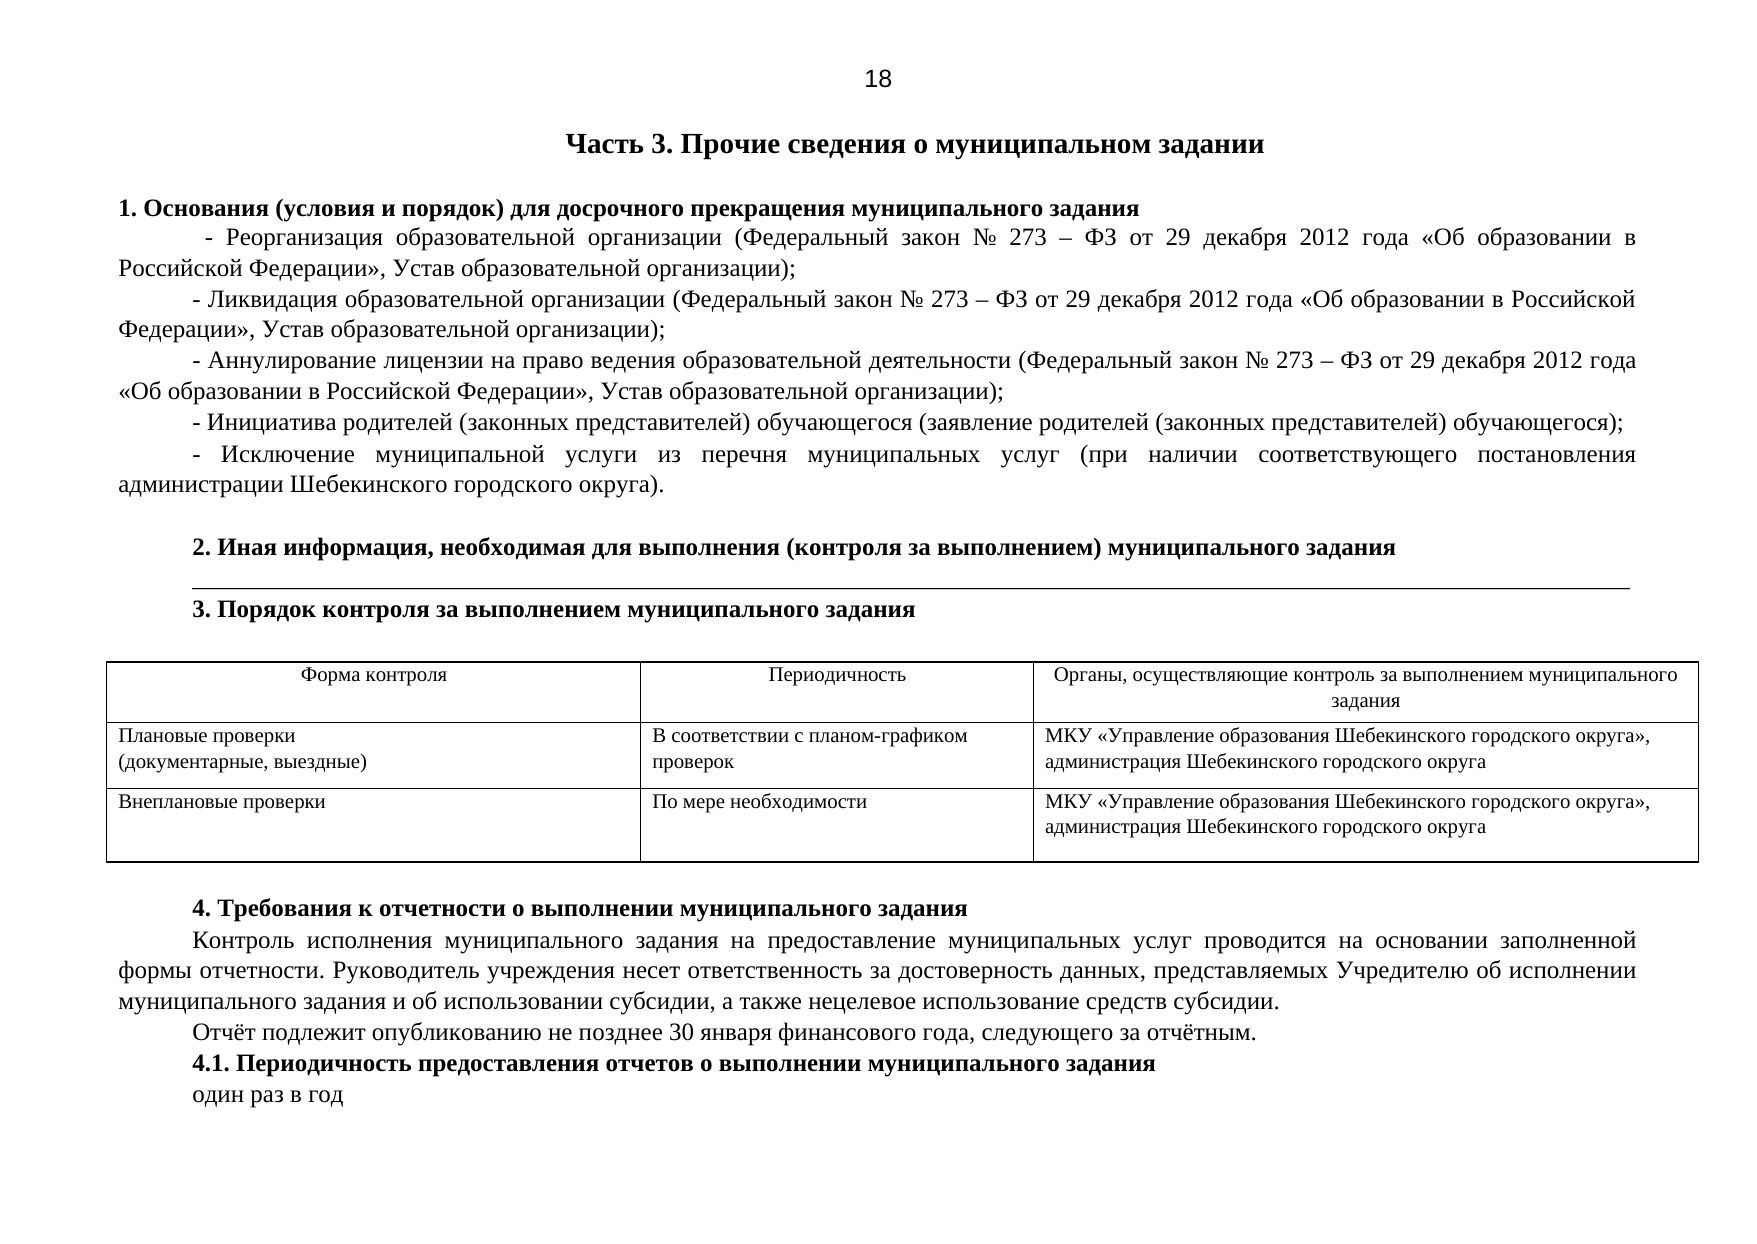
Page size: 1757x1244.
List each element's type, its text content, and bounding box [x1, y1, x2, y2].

text один раз в год [118, 1079, 1638, 1108]
text - Ликвидация образовательной организации (Федеральный закон № 273 – ФЗ от 29 декабря 2012 года «Об образовании в Российской Федерации», Устав образовательной организации); [118, 284, 1638, 343]
text ___________________________________________________________________________________________________________________ [118, 563, 1638, 592]
table_header Форма контроля [107, 663, 640, 722]
text 1. Основания (условия и порядок) для досрочного прекращения муниципального задания [118, 193, 1638, 222]
table_cell МКУ «Управление образования Шебекинского городского округа», администрация Шебекинского городского округа [1034, 723, 1698, 788]
text - Реорганизация образовательной организации (Федеральный закон № 273 – ФЗ от 29 декабря 2012 года «Об образовании в Российской Федерации», Устав образовательной организации); [118, 222, 1638, 281]
text Отчёт подлежит опубликованию не позднее 30 января финансового года, следующего за отчётным. [118, 1017, 1638, 1046]
table_cell МКУ «Управление образования Шебекинского городского округа», администрация Шебекинского городского округа [1034, 789, 1698, 861]
table_cell Внеплановые проверки [107, 789, 640, 861]
table_cell По мере необходимости [641, 789, 1033, 861]
table_cell Плановые проверки (документарные, выездные) [107, 723, 640, 788]
text Контроль исполнения муниципального задания на предоставление муниципальных услуг проводится на основании заполненной формы отчетности. Руководитель учреждения несет ответственность за достоверность данных, представляемых Учредителю об исполнении муниципального задания и об использовании субсидии, а также нецелевое использование средств субсидии. [118, 925, 1638, 1015]
text - Аннулирование лицензии на право ведения образовательной деятельности (Федеральный закон № 273 – ФЗ от 29 декабря 2012 года «Об образовании в Российской Федерации», Устав образовательной организации); [118, 346, 1638, 405]
text 2. Иная информация, необходимая для выполнения (контроля за выполнением) муниципального задания [118, 532, 1638, 560]
text - Инициатива родителей (законных представителей) обучающегося (заявление родителей (законных представителей) обучающегося); [118, 407, 1638, 436]
table_header Органы, осуществляющие контроль за выполнением муниципального задания [1034, 663, 1698, 722]
text 3. Порядок контроля за выполнением муниципального задания [118, 594, 1638, 623]
table_cell В соответствии с планом-графиком проверок [641, 723, 1033, 788]
text 4.1. Периодичность предоставления отчетов о выполнении муниципального задания [118, 1048, 1638, 1077]
table_header Периодичность [641, 663, 1033, 722]
text Часть 3. Прочие сведения о муниципальном задании [118, 126, 1638, 159]
text - Исключение муниципальной услуги из перечня муниципальных услуг (при наличии соответствующего постановления администрации Шебекинского городского округа). [118, 439, 1638, 498]
text 4. Требования к отчетности о выполнении муниципального задания [118, 893, 1638, 922]
